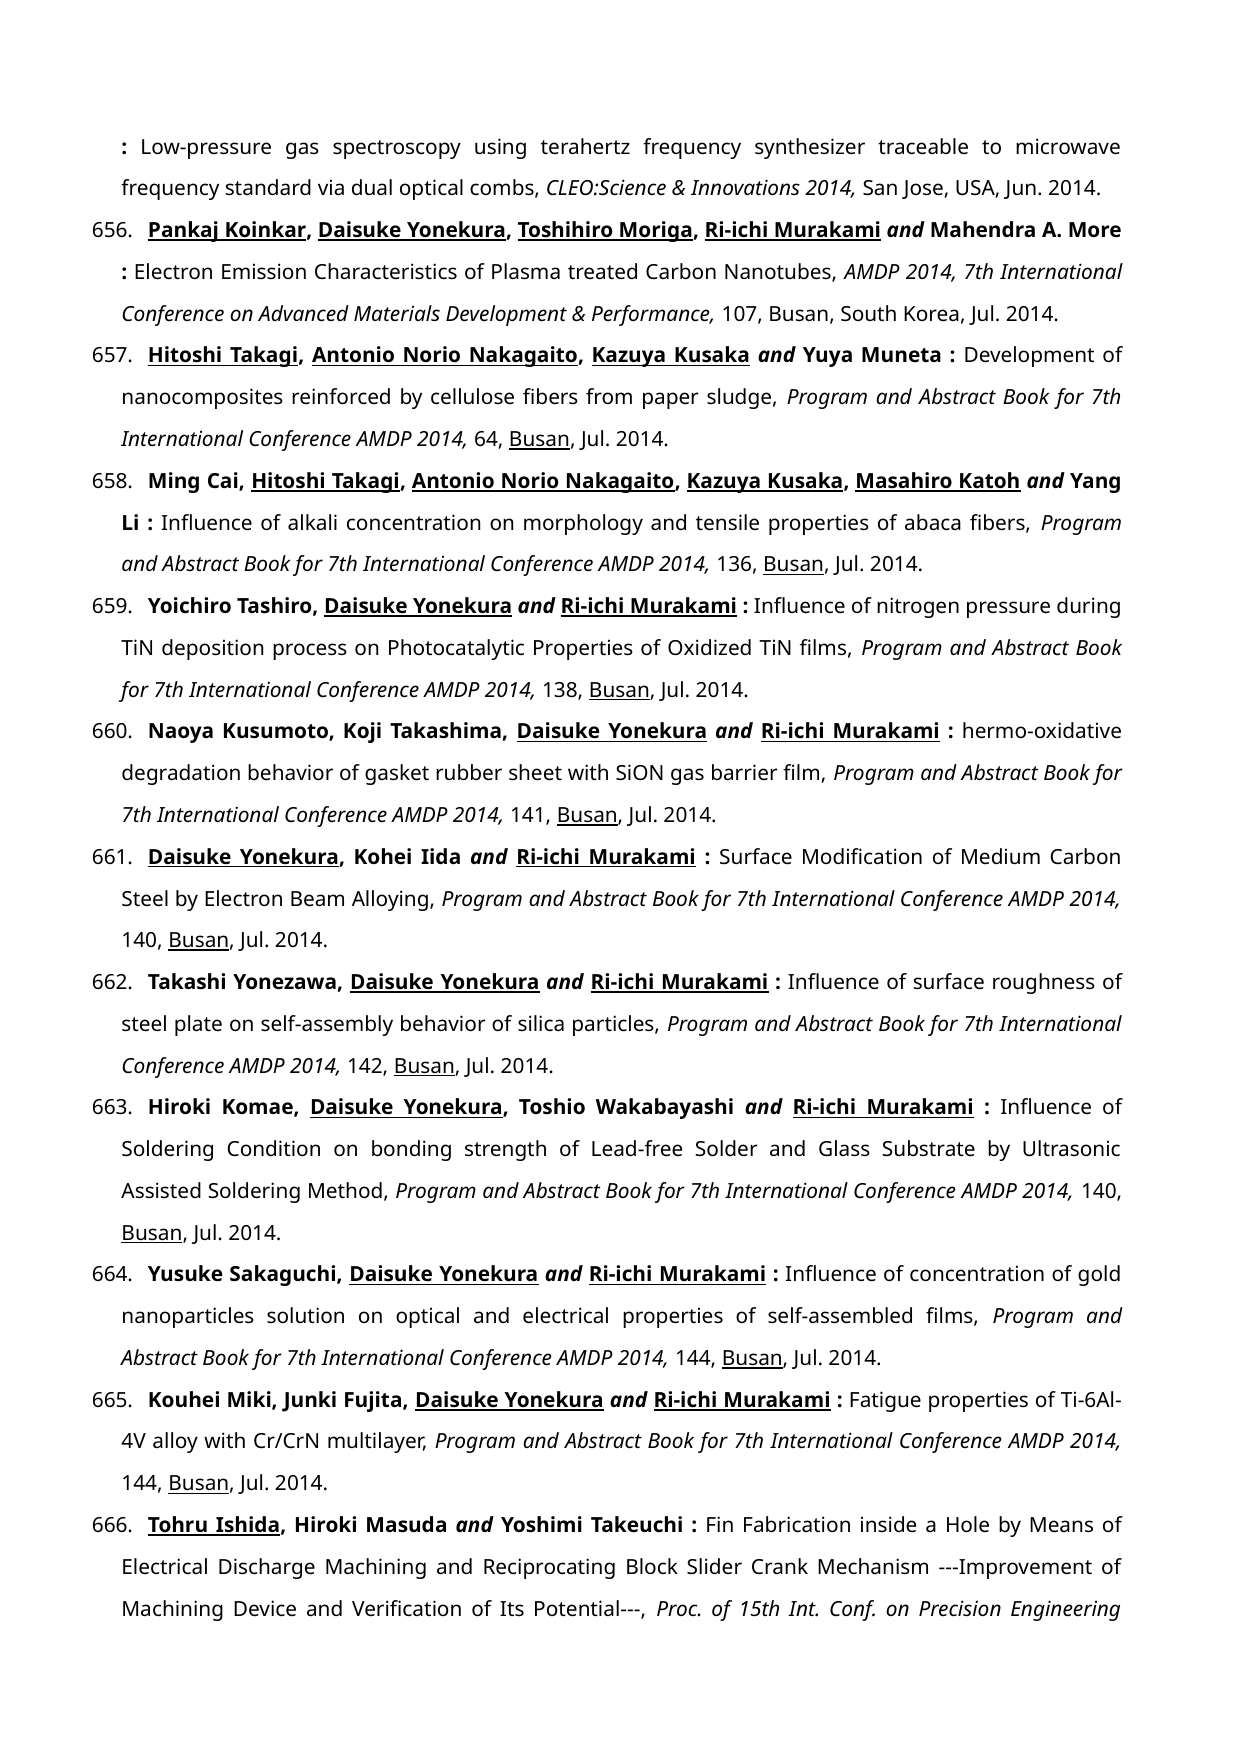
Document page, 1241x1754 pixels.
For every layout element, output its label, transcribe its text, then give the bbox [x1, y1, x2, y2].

list Takashi Yonezawa, Daisuke Yonekura and Ri-ichi Murakami : Influence of surface roughness of steel plate on self-assembly behavior of silica particles, Program and Abstract Book for 7th International Conference AMDP 2014, 142, Busan, Jul. 2014. [92, 961, 1122, 1086]
list Hiroki Komae, Daisuke Yonekura, Toshio Wakabayashi and Ri-ichi Murakami : Influence of Soldering Condition on bonding strength of Lead-free Solder and Glass Substrate by Ultrasonic Assisted Soldering Method, Program and Abstract Book for 7th International Conference AMDP 2014, 140, Busan, Jul. 2014. [92, 1086, 1122, 1253]
list Naoya Kusumoto, Koji Takashima, Daisuke Yonekura and Ri-ichi Murakami : hermo-oxidative degradation behavior of gasket rubber sheet with SiON gas barrier film, Program and Abstract Book for 7th International Conference AMDP 2014, 141, Busan, Jul. 2014. [92, 710, 1122, 835]
list Hitoshi Takagi, Antonio Norio Nakagaito, Kazuya Kusaka and Yuya Muneta : Development of nanocomposites reinforced by cellulose fibers from paper sludge, Program and Abstract Book for 7th International Conference AMDP 2014, 64, Busan, Jul. 2014. [92, 334, 1122, 459]
list Pankaj Koinkar, Daisuke Yonekura, Toshihiro Moriga, Ri-ichi Murakami and Mahendra A. More : Electron Emission Characteristics of Plasma treated Carbon Nanotubes, AMDP 2014, 7th International Conference on Advanced Materials Development & Performance, 107, Busan, South Korea, Jul. 2014. [92, 209, 1122, 334]
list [92, 1503, 1122, 1629]
list Ming Cai, Hitoshi Takagi, Antonio Norio Nakagaito, Kazuya Kusaka, Masahiro Katoh and Yang Li : Influence of alkali concentration on morphology and tensile properties of abaca fibers, Program and Abstract Book for 7th International Conference AMDP 2014, 136, Busan, Jul. 2014. [92, 459, 1122, 584]
list Kouhei Miki, Junki Fujita, Daisuke Yonekura and Ri-ichi Murakami : Fatigue properties of Ti-6Al-4V alloy with Cr/CrN multilayer, Program and Abstract Book for 7th International Conference AMDP 2014, 144, Busan, Jul. 2014. [92, 1378, 1122, 1503]
list Daisuke Yonekura, Kohei Iida and Ri-ichi Murakami : Surface Modification of Medium Carbon Steel by Electron Beam Alloying, Program and Abstract Book for 7th International Conference AMDP 2014, 140, Busan, Jul. 2014. [92, 835, 1122, 961]
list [92, 125, 1122, 209]
list Yoichiro Tashiro, Daisuke Yonekura and Ri-ichi Murakami : Influence of nitrogen pressure during TiN deposition process on Photocatalytic Properties of Oxidized TiN films, Program and Abstract Book for 7th International Conference AMDP 2014, 138, Busan, Jul. 2014. [92, 584, 1122, 710]
list Yusuke Sakaguchi, Daisuke Yonekura and Ri-ichi Murakami : Influence of concentration of gold nanoparticles solution on optical and electrical properties of self-assembled films, Program and Abstract Book for 7th International Conference AMDP 2014, 144, Busan, Jul. 2014. [92, 1253, 1122, 1378]
